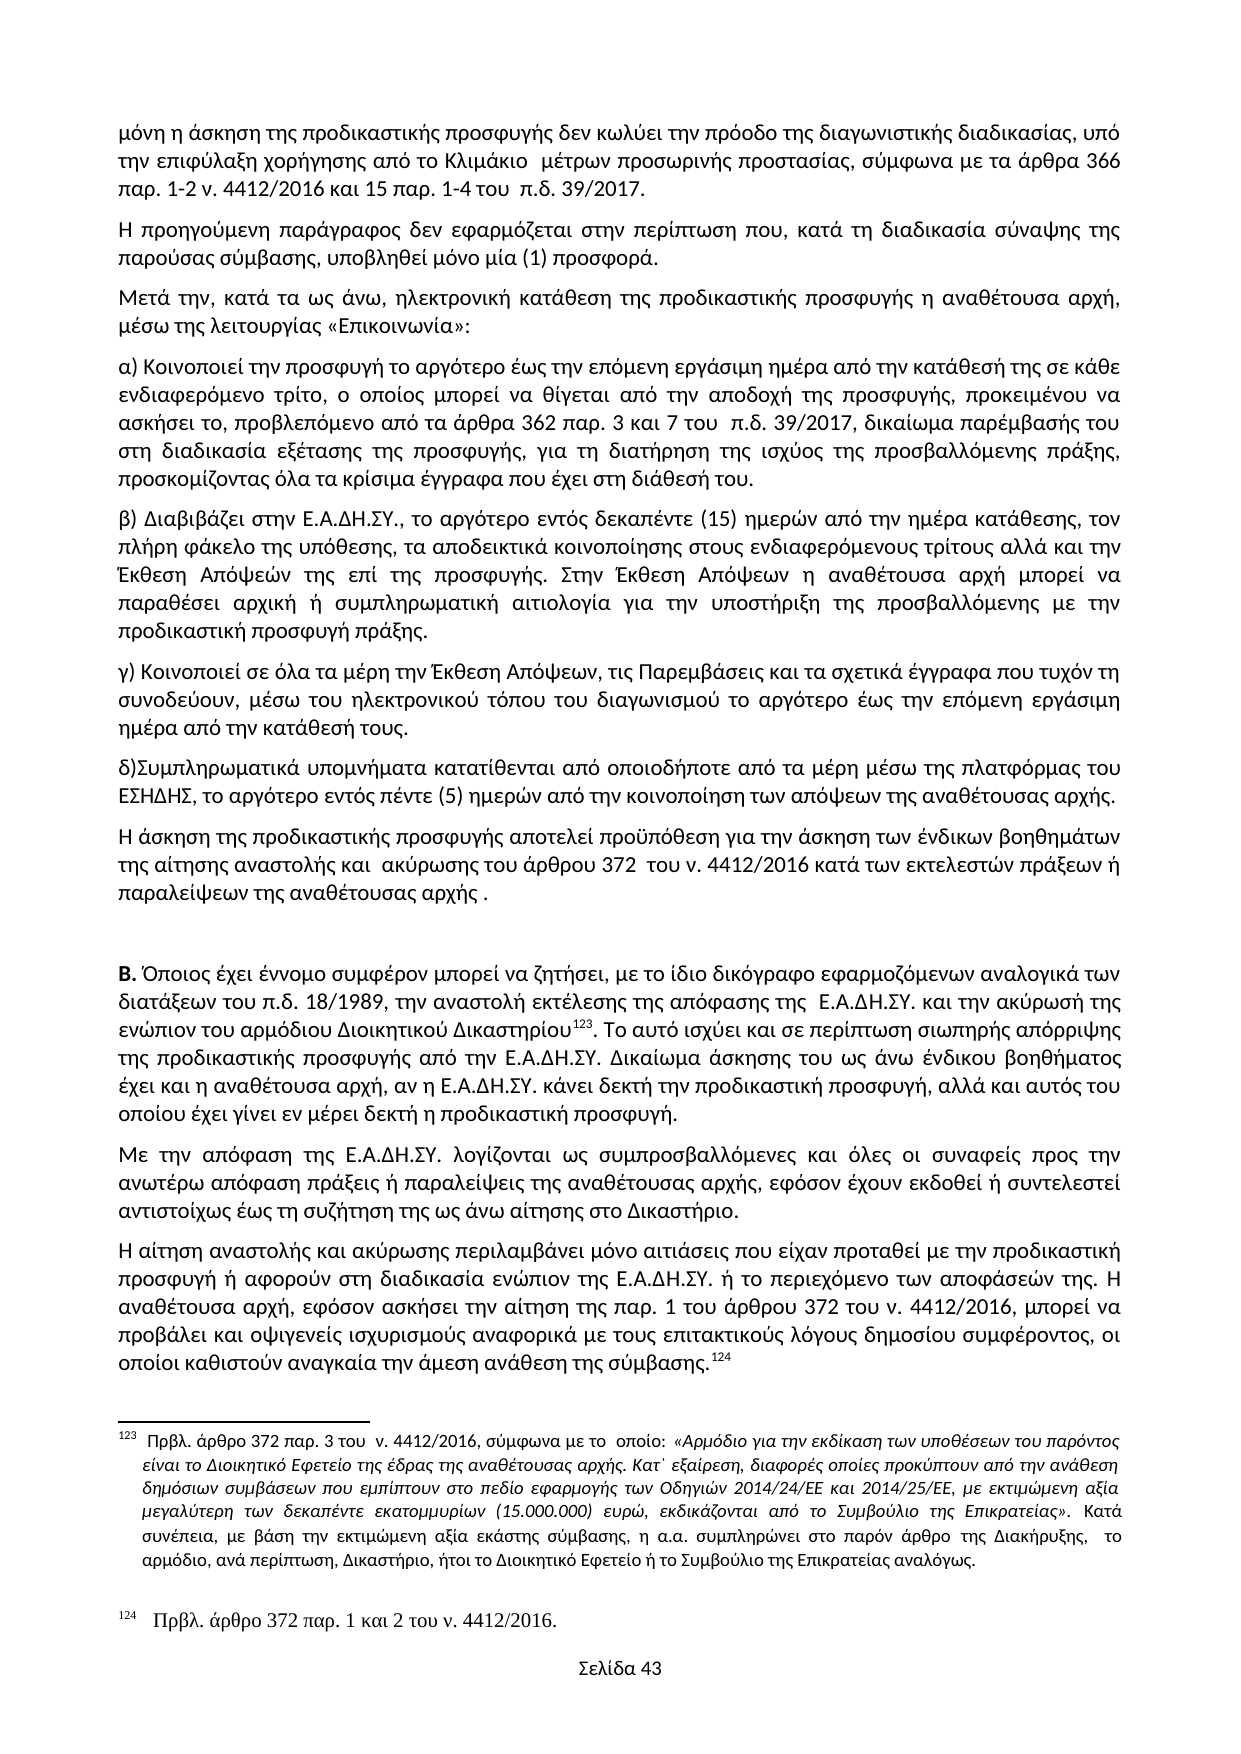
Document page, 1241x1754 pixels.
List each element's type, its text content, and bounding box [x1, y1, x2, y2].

text α) Κοινοποιεί την προσφυγή το αργότερο έως την επόμενη εργάσιμη ημέρα από την κατάθεσή της σε κάθε ενδιαφερόμενο τρίτο, ο οποίος μπορεί να θίγεται από την αποδοχή της προσφυγής, προκειμένου να ασκήσει το, προβλεπόμενο από τα άρθρα 362 παρ. 3 και 7 του π.δ. 39/2017, δικαίωμα παρέμβασής του στη διαδικασία εξέτασης της προσφυγής, για τη διατήρηση της ισχύος της προσβαλλόμενης πράξης, προσκομίζοντας όλα τα κρίσιμα έγγραφα που έχει στη διάθεσή του. [118, 352, 1122, 492]
text γ) Κοινοποιεί σε όλα τα μέρη την Έκθεση Απόψεων, τις Παρεμβάσεις και τα σχετικά έγγραφα που τυχόν τη συνοδεύουν, μέσω του ηλεκτρονικού τόπου του διαγωνισμού το αργότερο έως την επόμενη εργάσιμη ημέρα από την κατάθεσή τους. [118, 657, 1122, 741]
text Η άσκηση της προδικαστικής προσφυγής αποτελεί προϋπόθεση για την άσκηση των ένδικων βοηθημάτων της αίτησης αναστολής και ακύρωσης του άρθρου 372 του ν. 4412/2016 κατά των εκτελεστών πράξεων ή παραλείψεων της αναθέτουσας αρχής . [118, 822, 1122, 906]
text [118, 118, 1122, 202]
text Μετά την, κατά τα ως άνω, ηλεκτρονική κατάθεση της προδικαστικής προσφυγής η αναθέτουσα αρχή, μέσω της λειτουργίας «Επικοινωνία»: [118, 283, 1122, 339]
text Η αίτηση αναστολής και ακύρωσης περιλαμβάνει μόνο αιτιάσεις που είχαν προταθεί με την προδικαστική προσφυγή ή αφορούν στη διαδικασία ενώπιον της Ε.Α.ΔΗ.ΣΥ. ή το περιεχόμενο των αποφάσεών της. Η αναθέτουσα αρχή, εφόσον ασκήσει την αίτηση της παρ. 1 του άρθρου 372 του ν. 4412/2016, μπορεί να προβάλει και οψιγενείς ισχυρισμούς αναφορικά με τους επιτακτικούς λόγους δημοσίου συμφέροντος, οι οποίοι καθιστούν αναγκαία την άμεση ανάθεση της σύμβασης. [118, 1236, 1122, 1376]
text Η προηγούμενη παράγραφος δεν εφαρμόζεται στην περίπτωση που, κατά τη διαδικασία σύναψης της παρούσας σύμβασης, υποβληθεί μόνο μία (1) προσφορά. [118, 215, 1122, 271]
text β) Διαβιβάζει στην Ε.Α.ΔΗ.ΣΥ., το αργότερο εντός δεκαπέντε (15) ημερών από την ημέρα κατάθεσης, τον πλήρη φάκελο της υπόθεσης, τα αποδεικτικά κοινοποίησης στους ενδιαφερόμενους τρίτους αλλά και την Έκθεση Απόψεών της επί της προσφυγής. Στην Έκθεση Απόψεων η αναθέτουσα αρχή μπορεί να παραθέσει αρχική ή συμπληρωματική αιτιολογία για την υποστήριξη της προσβαλλόμενης με την προδικαστική προσφυγή πράξης. [118, 504, 1122, 644]
text δ)Συμπληρωματικά υπομνήματα κατατίθενται από οποιοδήποτε από τα μέρη μέσω της πλατφόρμας του ΕΣΗΔΗΣ, το αργότερο εντός πέντε (5) ημερών από την κοινοποίηση των απόψεων της αναθέτουσας αρχής. [118, 753, 1122, 809]
text Με την απόφαση της Ε.Α.ΔΗ.ΣΥ. λογίζονται ως συμπροσβαλλόμενες και όλες οι συναφείς προς την ανωτέρω απόφαση πράξεις ή παραλείψεις της αναθέτουσας αρχής, εφόσον έχουν εκδοθεί ή συντελεστεί αντιστοίχως έως τη συζήτηση της ως άνω αίτησης στο Δικαστήριο. [118, 1140, 1122, 1224]
text Β. Όποιος έχει έννομο συμφέρον μπορεί να ζητήσει, με το ίδιο δικόγραφο εφαρμοζόμενων αναλογικά των διατάξεων του π.δ. 18/1989, την αναστολή εκτέλεσης της απόφασης της Ε.Α.ΔΗ.ΣΥ. και την ακύρωσή της ενώπιον του αρμόδιου Διοικητικού Δικαστηρίου. Το αυτό ισχύει και σε περίπτωση σιωπηρής απόρριψης της προδικαστικής προσφυγής από την Ε.Α.ΔΗ.ΣΥ. Δικαίωμα άσκησης του ως άνω ένδικου βοηθήματος έχει και η αναθέτουσα αρχή, αν η Ε.Α.ΔΗ.ΣΥ. κάνει δεκτή την προδικαστική προσφυγή, αλλά και αυτός του οποίου έχει γίνει εν μέρει δεκτή η προδικαστική προσφυγή. [118, 959, 1122, 1127]
